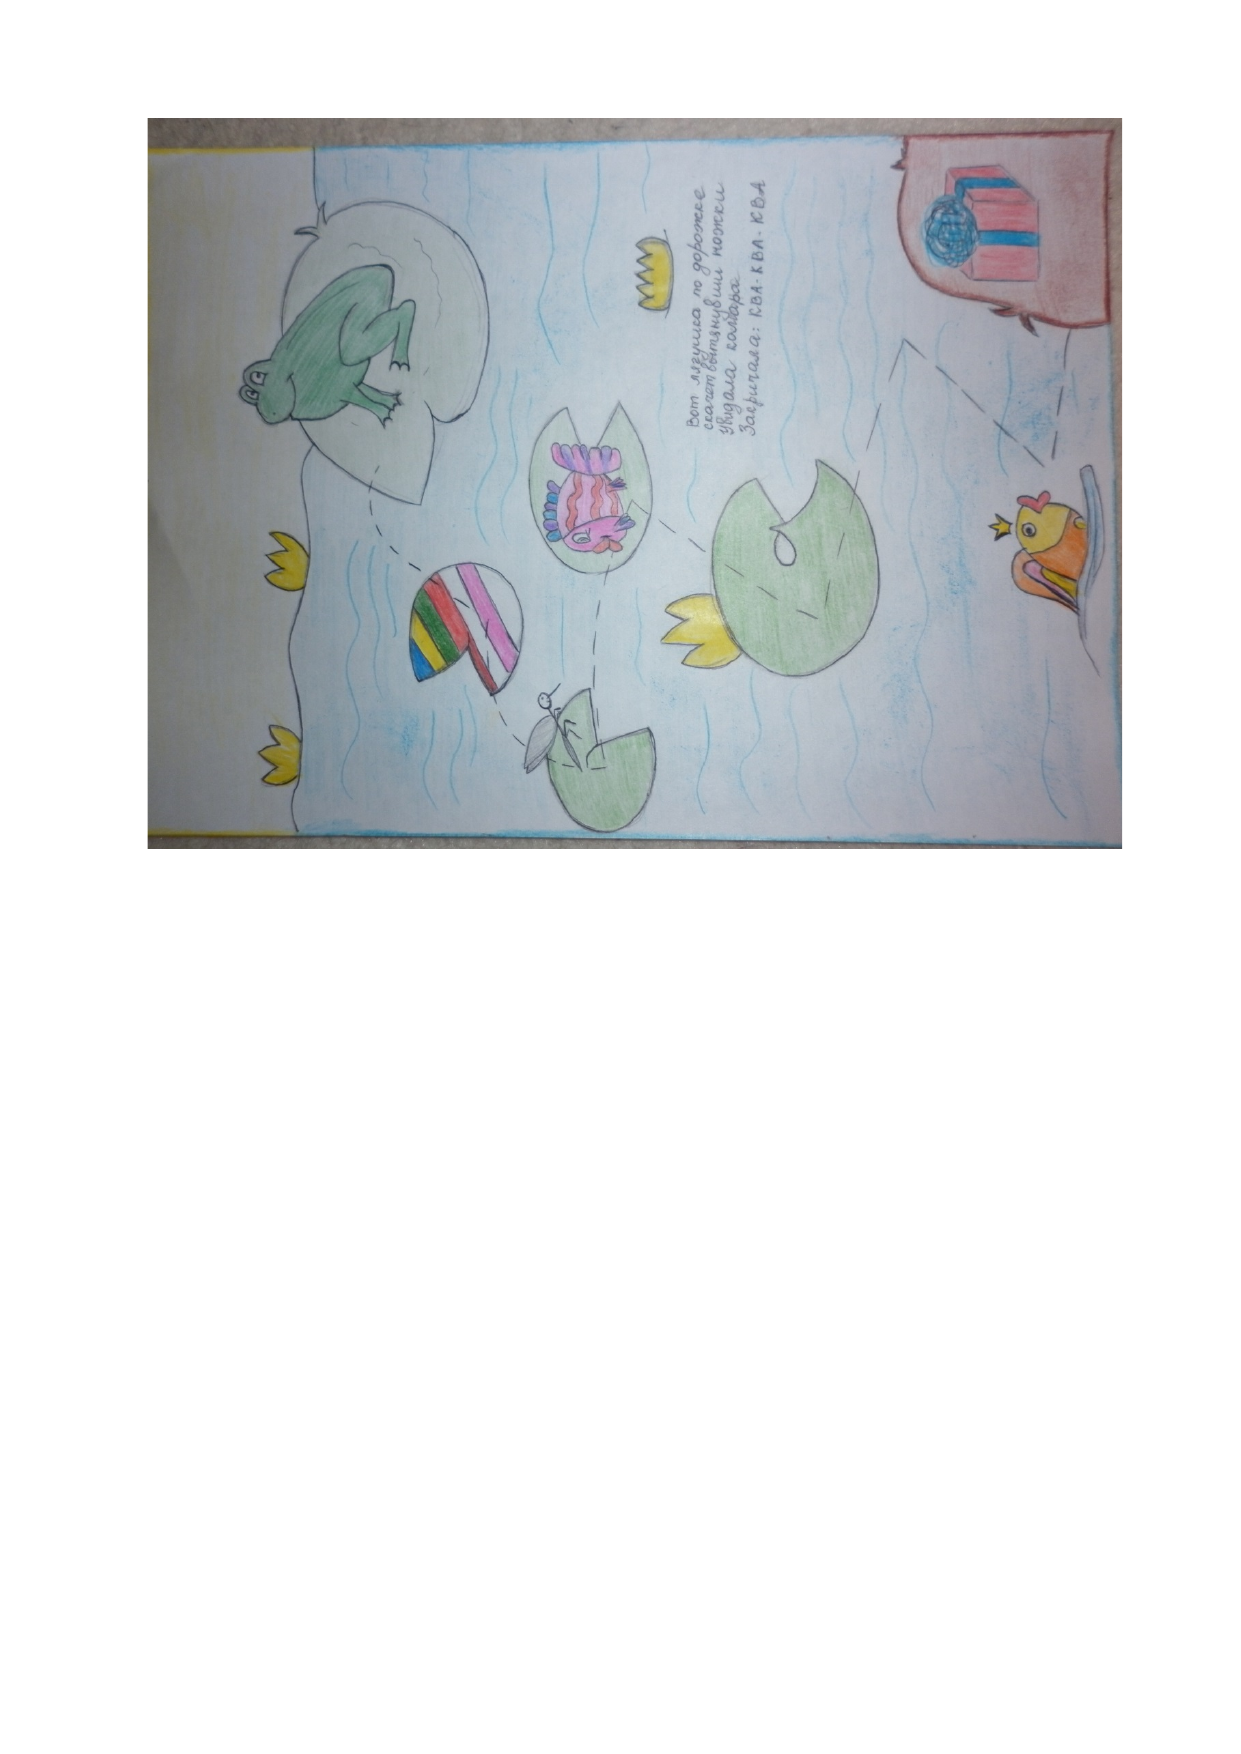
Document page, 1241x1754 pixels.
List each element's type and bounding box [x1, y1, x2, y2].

picture [147, 118, 1123, 849]
